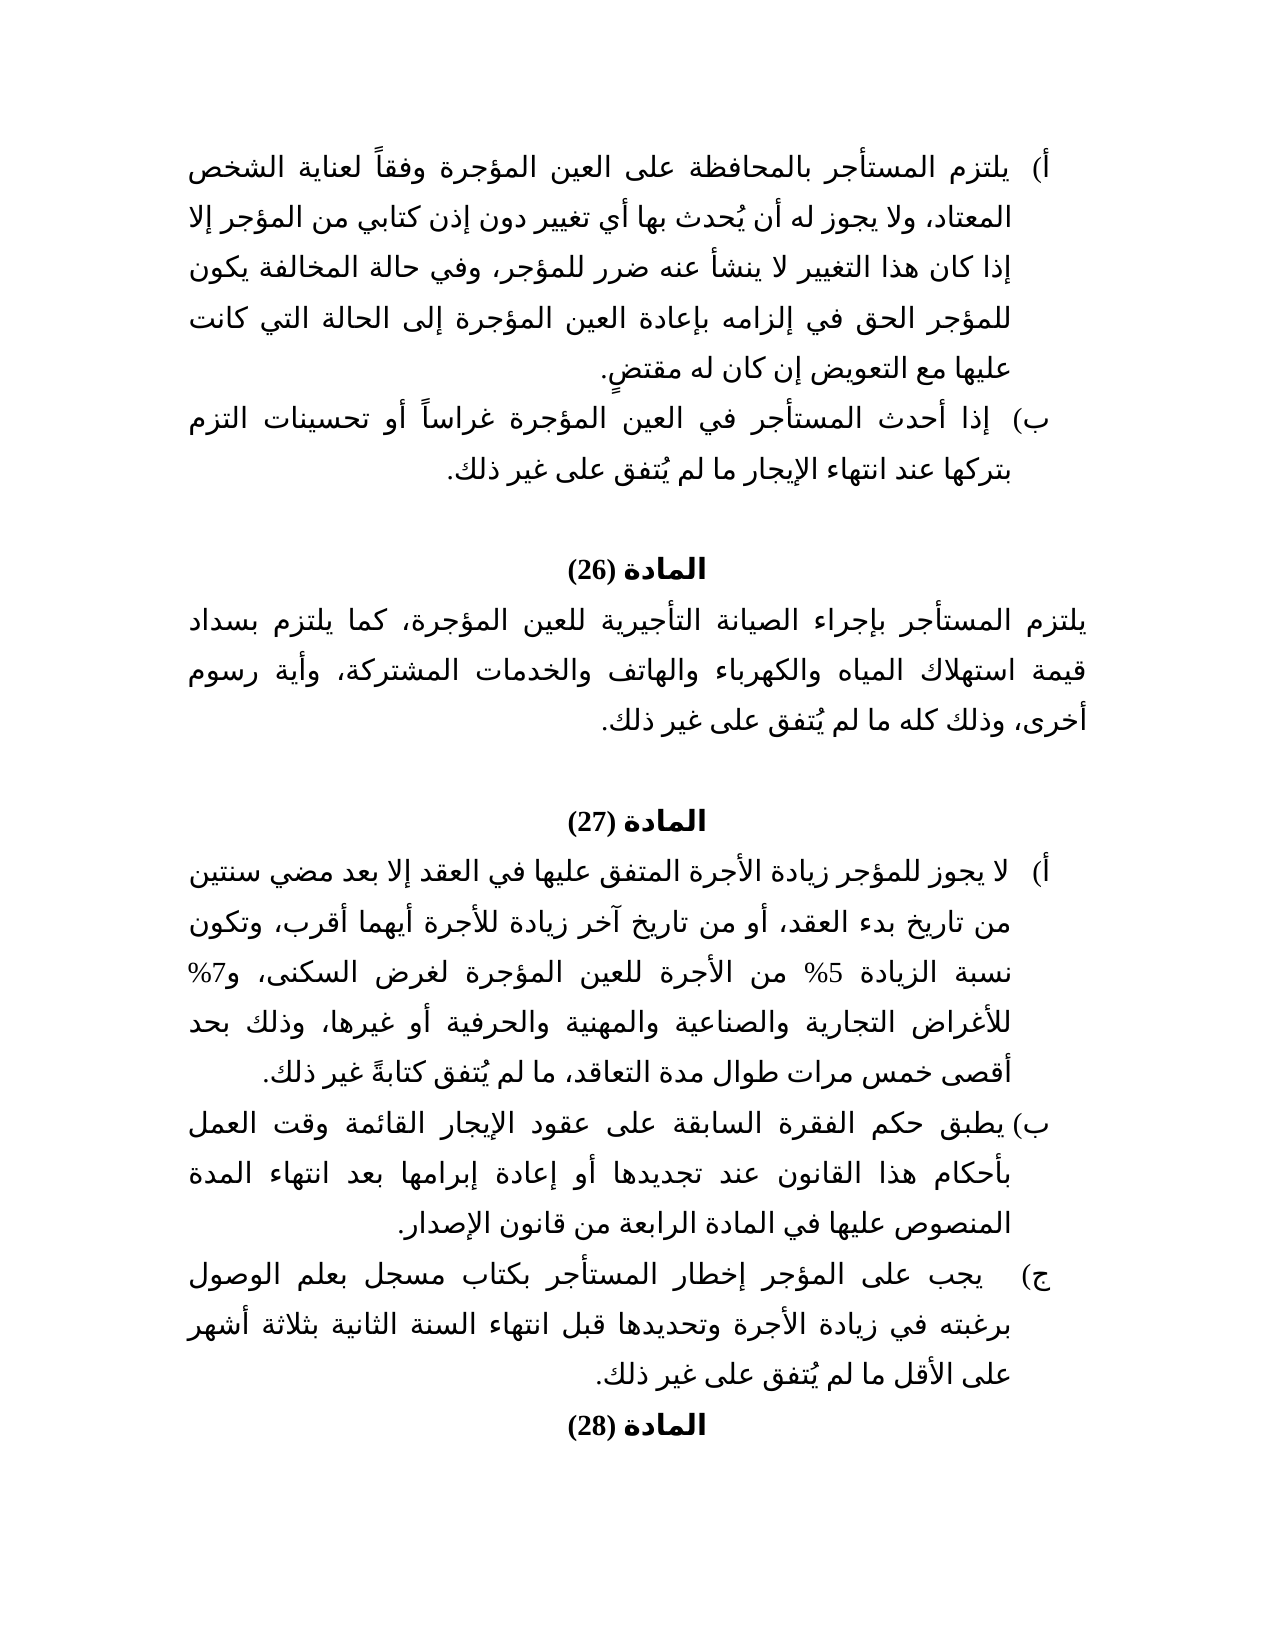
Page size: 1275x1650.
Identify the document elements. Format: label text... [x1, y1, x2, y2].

text يلتزم المستأجر بإجراء الصيانة التأجيرية للعين المؤجرة، كما يلتزم بسداد قيمة استهلاك المياه والكهرباء والهاتف والخدمات المشتركة، وأية رسوم أخرى، وذلك كله ما لم يُتفق على غير ذلك. [187, 603, 1087, 737]
text ‌أ) يلتزم المستأجر بالمحافظة على العين المؤجرة وفقاً لعناية الشخص المعتاد، ولا يجوز له أن يُحدث بها أي تغيير دون إذن كتابي من المؤجر إلا إذا كان هذا التغيير لا ينشأ عنه ضرر للمؤجر، وفي حالة المخالفة يكون للمؤجر الحق في إلزامه بإعادة العين المؤجرة إلى الحالة التي كانت عليها مع التعويض إن كان له مقتضٍ. [187, 150, 1050, 385]
text ‌أ) لا يجوز للمؤجر زيادة الأجرة المتفق عليها في العقد إلا بعد مضي سنتين من تاريخ بدء العقد، أو من تاريخ آخر زيادة للأجرة أيهما أقرب، وتكون نسبة الزيادة 5% من الأجرة للعين المؤجرة لغرض السكنى، و7% للأغراض التجارية والصناعية والمهنية والحرفية أو غيرها، وذلك بحد أقصى خمس مرات طوال مدة التعاقد، ما لم يُتفق كتابةً غير ذلك. [187, 854, 1050, 1089]
text المادة (26) [187, 552, 1087, 586]
text ‌ب) يطبق حكم الفقرة السابقة على عقود الإيجار القائمة وقت العمل بأحكام هذا القانون عند تجديدها أو إعادة إبرامها بعد انتهاء المدة المنصوص عليها في المادة الرابعة من قانون الإصدار. [187, 1106, 1050, 1240]
text ‌ب) إذا أحدث المستأجر في العين المؤجرة غراساً أو تحسينات التزم بتركها عند انتهاء الإيجار ما لم يُتفق على غير ذلك. [187, 402, 1050, 485]
text المادة (27) [187, 804, 1087, 838]
text ‌ج) يجب على المؤجر إخطار المستأجر بكتاب مسجل بعلم الوصول برغبته في زيادة الأجرة وتحديدها قبل انتهاء السنة الثانية بثلاثة أشهر على الأقل ما لم يُتفق على غير ذلك. [187, 1257, 1050, 1391]
text المادة (28) [187, 1408, 1087, 1441]
